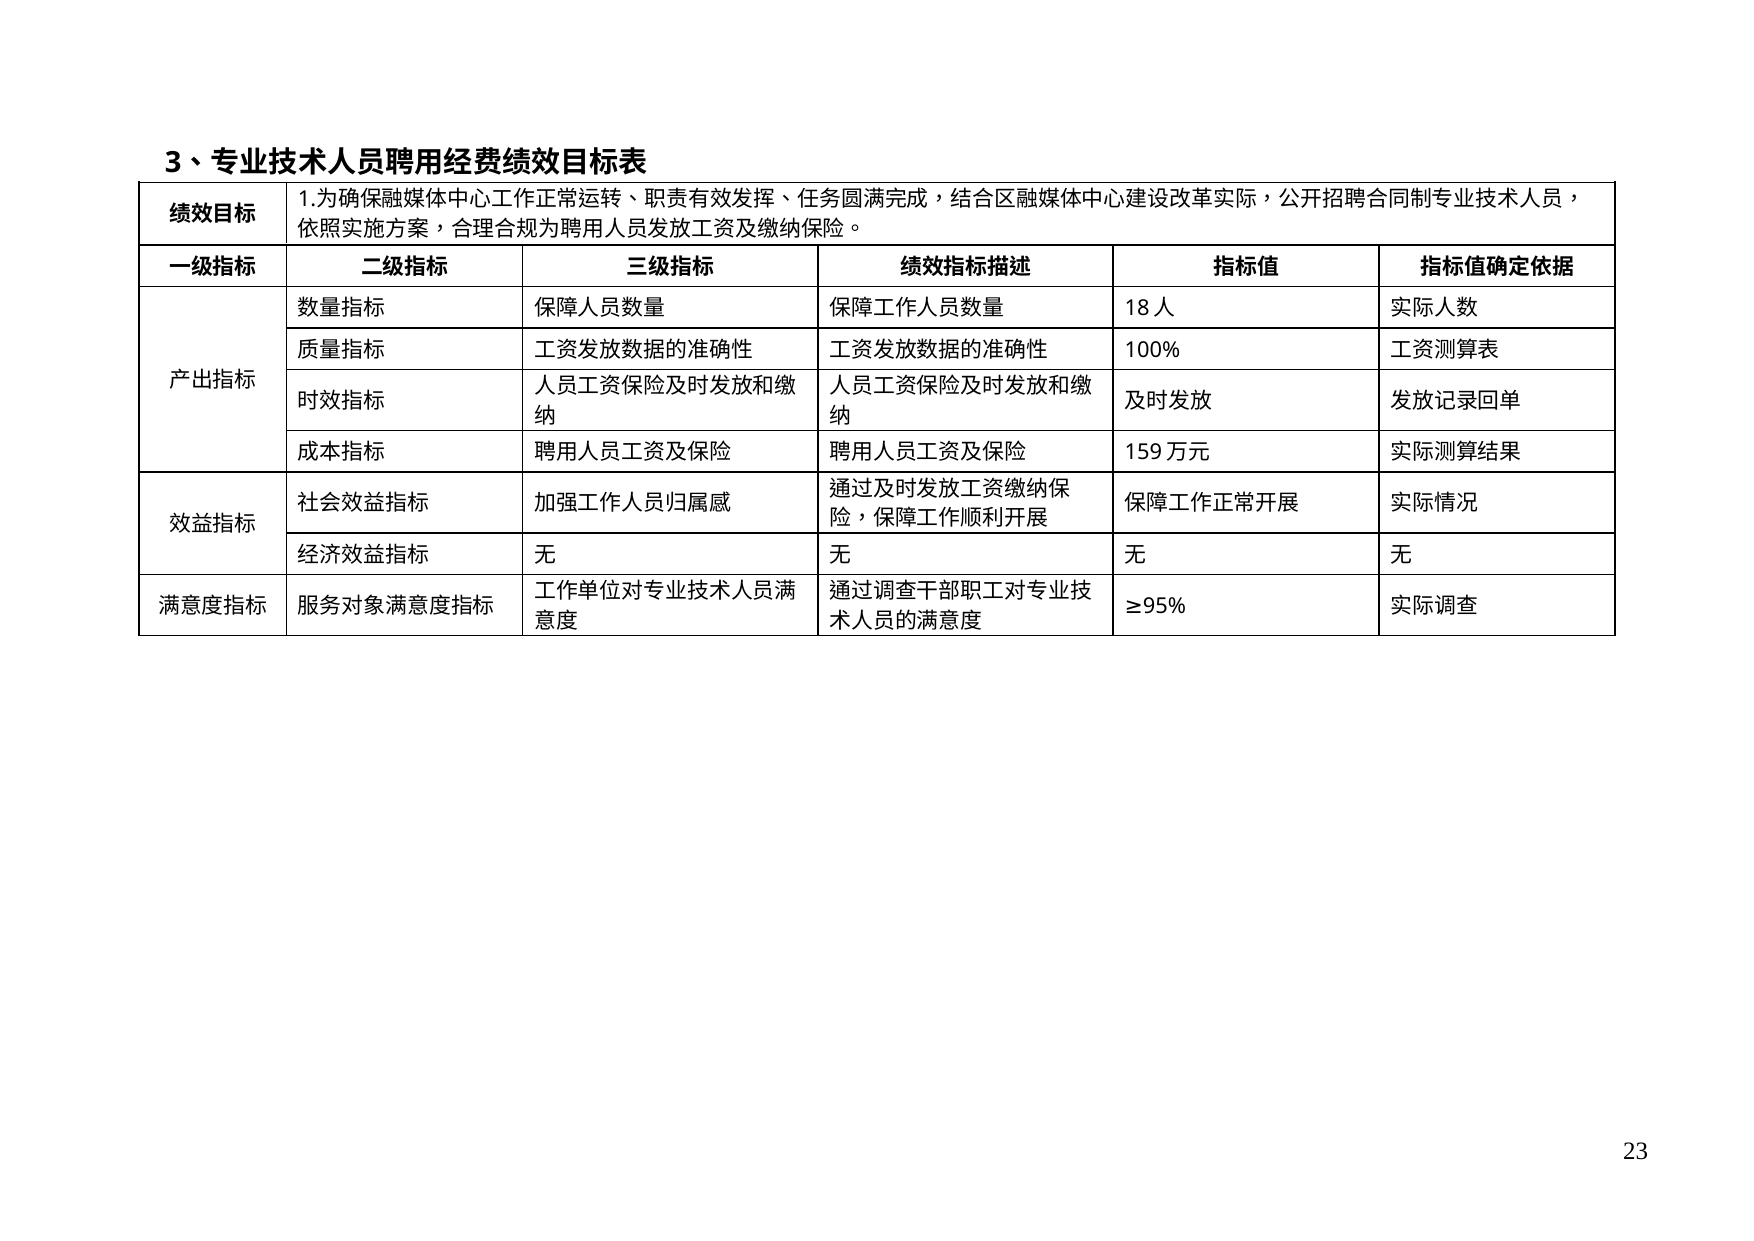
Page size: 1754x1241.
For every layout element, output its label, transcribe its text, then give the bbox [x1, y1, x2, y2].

table_header 三级指标 [523, 246, 817, 286]
table_cell 无 [1114, 534, 1378, 573]
table_cell 无 [819, 534, 1112, 573]
table_cell 聘用人员工资及保险 [523, 431, 817, 471]
table_cell 工资发放数据的准确性 [819, 329, 1112, 368]
table_cell 实际测算结果 [1380, 431, 1614, 471]
table_cell ≥95% [1114, 575, 1378, 634]
table_cell 159万元 [1114, 431, 1378, 471]
table_cell 保障工作人员数量 [819, 287, 1112, 327]
table_cell 通过调查干部职工对专业技术人员的满意度 [819, 575, 1112, 634]
table_header 1.为确保融媒体中心工作正常运转、职责有效发挥、任务圆满完成，结合区融媒体中心建设改革实际，公开招聘合同制专业技术人员，依照实施方案，合理合规为聘用人员发放工资及缴纳保险。 [287, 183, 1614, 243]
table_cell 成本指标 [287, 431, 522, 471]
table_cell 经济效益指标 [287, 534, 522, 573]
table_cell 产出指标 [140, 287, 286, 471]
table_cell 工资发放数据的准确性 [523, 329, 817, 368]
table_cell 服务对象满意度指标 [287, 575, 522, 634]
text 3、专业技术人员聘用经费绩效目标表 [106, 142, 1648, 181]
table_header 指标值 [1114, 246, 1378, 286]
table_header 绩效目标 [140, 183, 286, 243]
table_header 一级指标 [140, 246, 286, 286]
table_cell 工作单位对专业技术人员满意度 [523, 575, 817, 634]
table_cell 发放记录回单 [1380, 370, 1614, 429]
table_cell 加强工作人员归属感 [523, 473, 817, 532]
table_cell 实际人数 [1380, 287, 1614, 327]
table_cell 质量指标 [287, 329, 522, 368]
table_cell 100% [1114, 329, 1378, 368]
table_cell 18人 [1114, 287, 1378, 327]
table_cell 人员工资保险及时发放和缴纳 [819, 370, 1112, 429]
table_cell 效益指标 [140, 473, 286, 573]
table_cell 工资测算表 [1380, 329, 1614, 368]
table_header 绩效指标描述 [819, 246, 1112, 286]
table_cell 无 [1380, 534, 1614, 573]
table_cell 社会效益指标 [287, 473, 522, 532]
table_cell 时效指标 [287, 370, 522, 429]
table_cell 保障人员数量 [523, 287, 817, 327]
table_cell 及时发放 [1114, 370, 1378, 429]
table_cell 满意度指标 [140, 575, 286, 634]
table_header 二级指标 [287, 246, 522, 286]
table_cell 数量指标 [287, 287, 522, 327]
table_cell 实际情况 [1380, 473, 1614, 532]
table_cell 实际调查 [1380, 575, 1614, 634]
table_cell 保障工作正常开展 [1114, 473, 1378, 532]
table_cell 通过及时发放工资缴纳保险，保障工作顺利开展 [819, 473, 1112, 532]
table_cell 无 [523, 534, 817, 573]
table_cell 聘用人员工资及保险 [819, 431, 1112, 471]
table_header 指标值确定依据 [1380, 246, 1614, 286]
table_cell 人员工资保险及时发放和缴纳 [523, 370, 817, 429]
